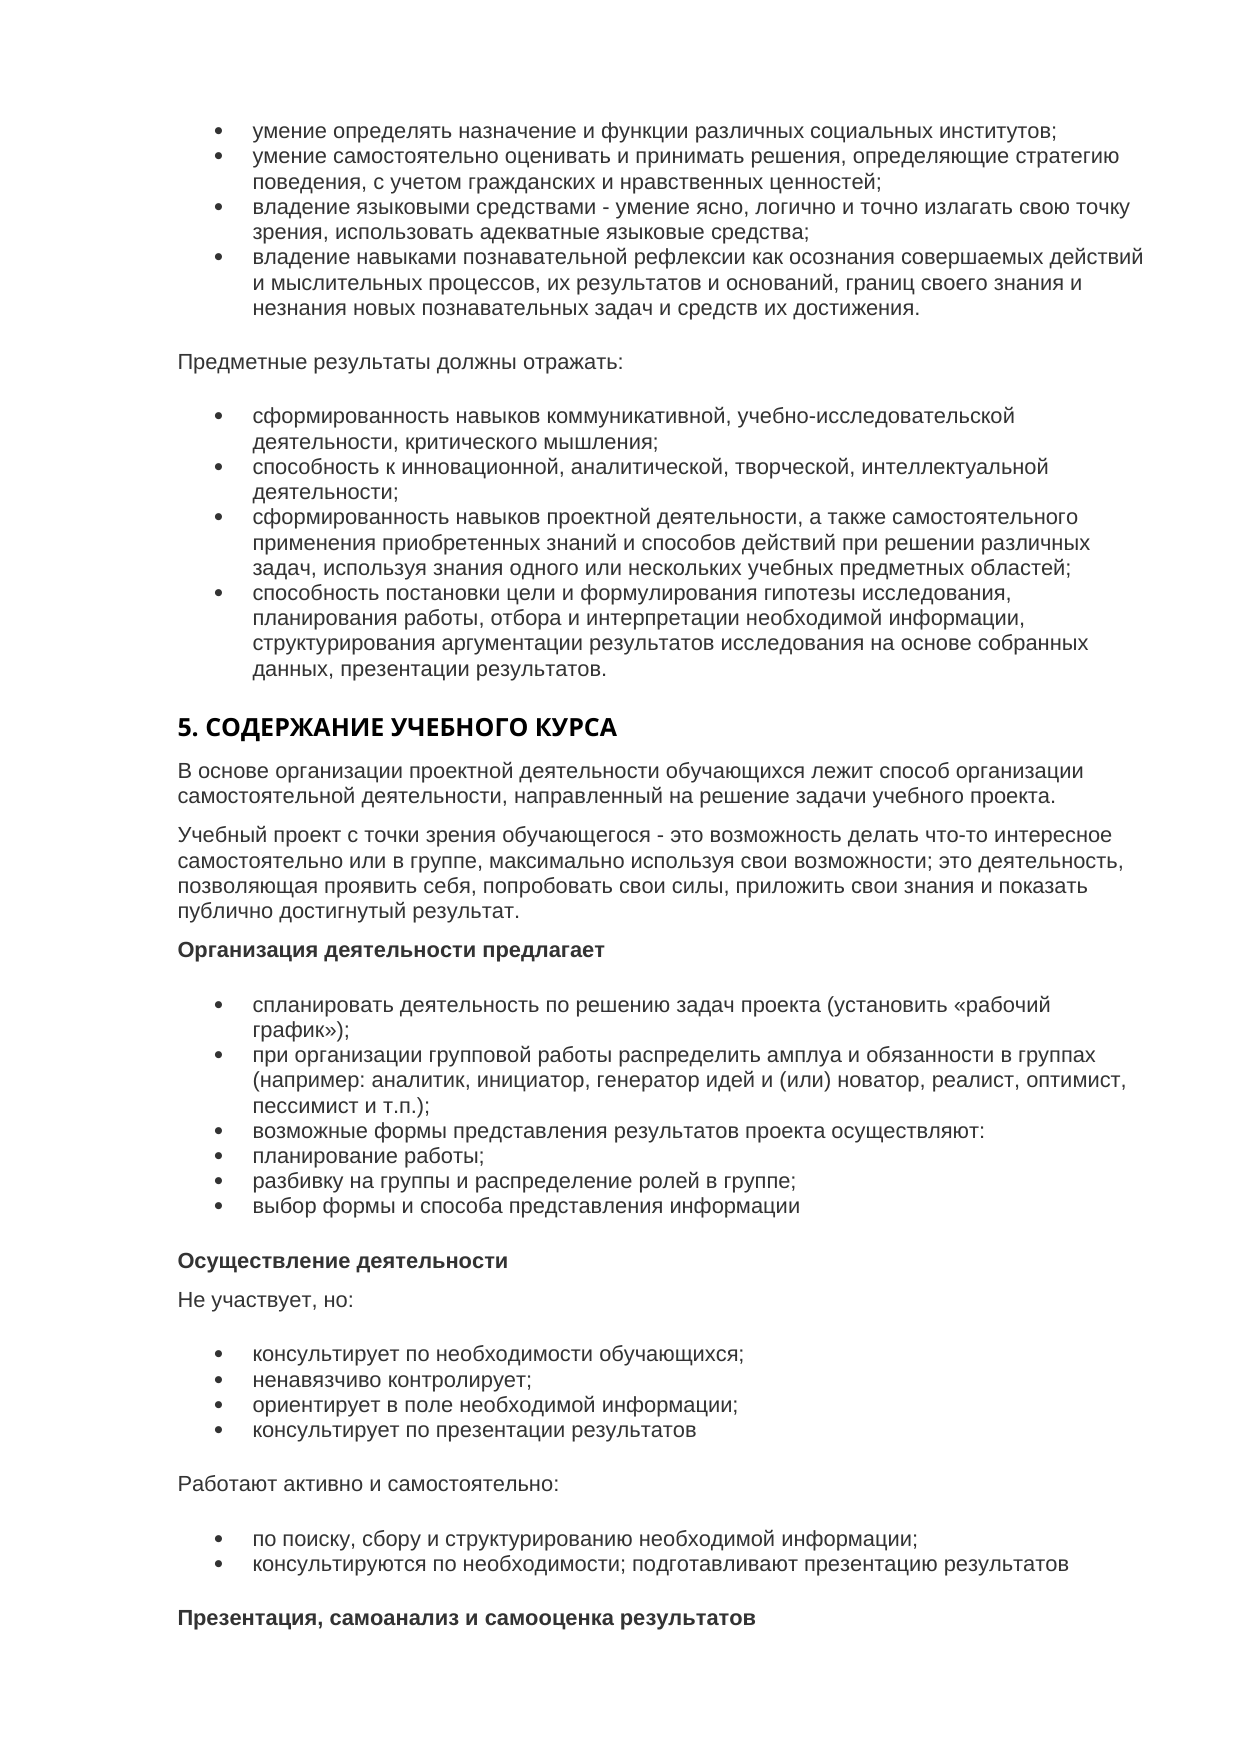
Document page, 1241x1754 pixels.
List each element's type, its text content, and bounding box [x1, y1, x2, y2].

list по поиску, сбору и структурированию необходимой информации; [215, 1526, 1152, 1551]
list выбор формы и способа представления информации [215, 1193, 1152, 1218]
list разбивку на группы и распределение ролей в группе; [215, 1168, 1152, 1193]
list владение навыками познавательной рефлексии как осознания совершаемых действий и мыслительных процессов, их результатов и оснований, границ своего знания и незнания новых познавательных задач и средств их достижения. [215, 244, 1152, 320]
list консультирует по презентации результатов [215, 1417, 1152, 1442]
list консультируются по необходимости; подготавливают презентацию результатов [215, 1551, 1152, 1576]
text Учебный проект с точки зрения обучающегося - это возможность делать что-то интересное самостоятельно или в группе, максимально используя свои возможности; это деятельность, позволяющая проявить себя, попробовать свои силы, приложить свои знания и показать публично достигнутый результат. [177, 822, 1152, 923]
list ориентирует в поле необходимой информации; [215, 1392, 1152, 1417]
text Не участвует, но: [177, 1287, 1152, 1312]
list спланировать деятельность по решению задач проекта (установить «рабочий график»); [215, 992, 1152, 1042]
text 5. СОДЕРЖАНИЕ УЧЕБНОГО КУРСА [177, 710, 1152, 744]
text Работают активно и самостоятельно: [177, 1471, 1152, 1497]
text Презентация, самоанализ и самооценка результатов [177, 1605, 1152, 1631]
list умение самостоятельно оценивать и принимать решения, определяющие стратегию поведения, с учетом гражданских и нравственных ценностей; [215, 143, 1152, 194]
text Предметные результаты должны отражать: [177, 349, 1152, 374]
list способность постановки цели и формулирования гипотезы исследования, планирования работы, отбора и интерпретации необходимой информации, структурирования аргументации результатов исследования на основе собранных данных, презентации результатов. [215, 580, 1152, 681]
list возможные формы представления результатов проекта осуществляют: [215, 1118, 1152, 1143]
list владение языковыми средствами - умение ясно, логично и точно излагать свою точку зрения, использовать адекватные языковые средства; [215, 194, 1152, 244]
list сформированность навыков проектной деятельности, а также самостоятельного применения приобретенных знаний и способов действий при решении различных задач, используя знания одного или нескольких учебных предметных областей; [215, 504, 1152, 580]
list консультирует по необходимости обучающихся; [215, 1341, 1152, 1367]
list ненавязчиво контролирует; [215, 1367, 1152, 1392]
text Осуществление деятельности [177, 1248, 1152, 1273]
text В основе организации проектной деятельности обучающихся лежит способ организации самостоятельной деятельности, направленный на решение задачи учебного проекта. [177, 758, 1152, 808]
list умение определять назначение и функции различных социальных институтов; [215, 118, 1152, 143]
list сформированность навыков коммуникативной, учебно-исследовательской деятельности, критического мышления; [215, 403, 1152, 454]
text Организация деятельности предлагает [177, 937, 1152, 962]
list при организации групповой работы распределить амплуа и обязанности в группах (например: аналитик, инициатор, генератор идей и (или) новатор, реалист, оптимист, пессимист и т.п.); [215, 1042, 1152, 1118]
list планирование работы; [215, 1143, 1152, 1168]
list способность к инновационной, аналитической, творческой, интеллектуальной деятельности; [215, 454, 1152, 504]
